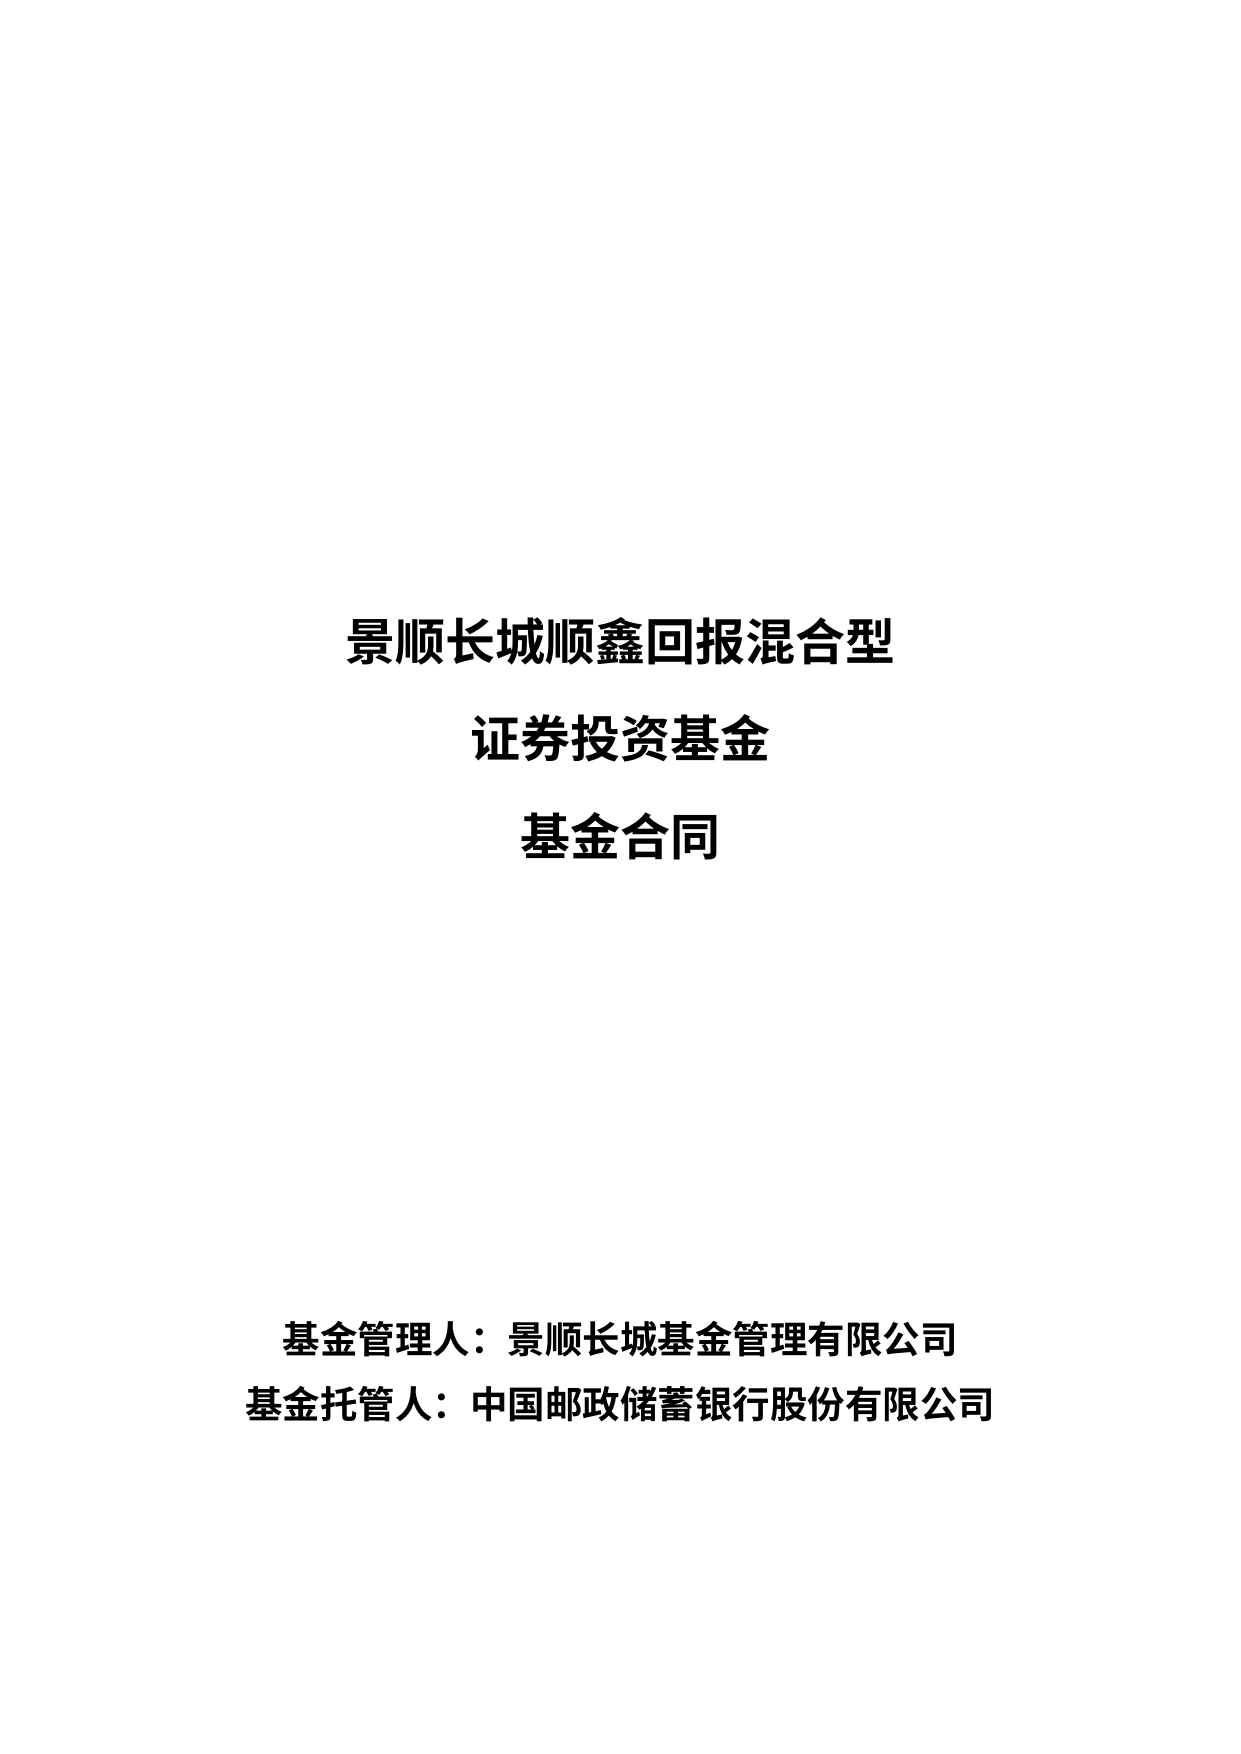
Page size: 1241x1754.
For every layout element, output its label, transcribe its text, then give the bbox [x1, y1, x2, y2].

text 证券投资基金 [187, 687, 1053, 784]
text 基金托管人：中国邮政储蓄银行股份有限公司 [187, 1369, 1053, 1434]
text 基金合同 [187, 784, 1053, 882]
text 基金管理人：景顺长城基金管理有限公司 [187, 1304, 1053, 1369]
text 景顺长城顺鑫回报混合型 [187, 589, 1053, 687]
